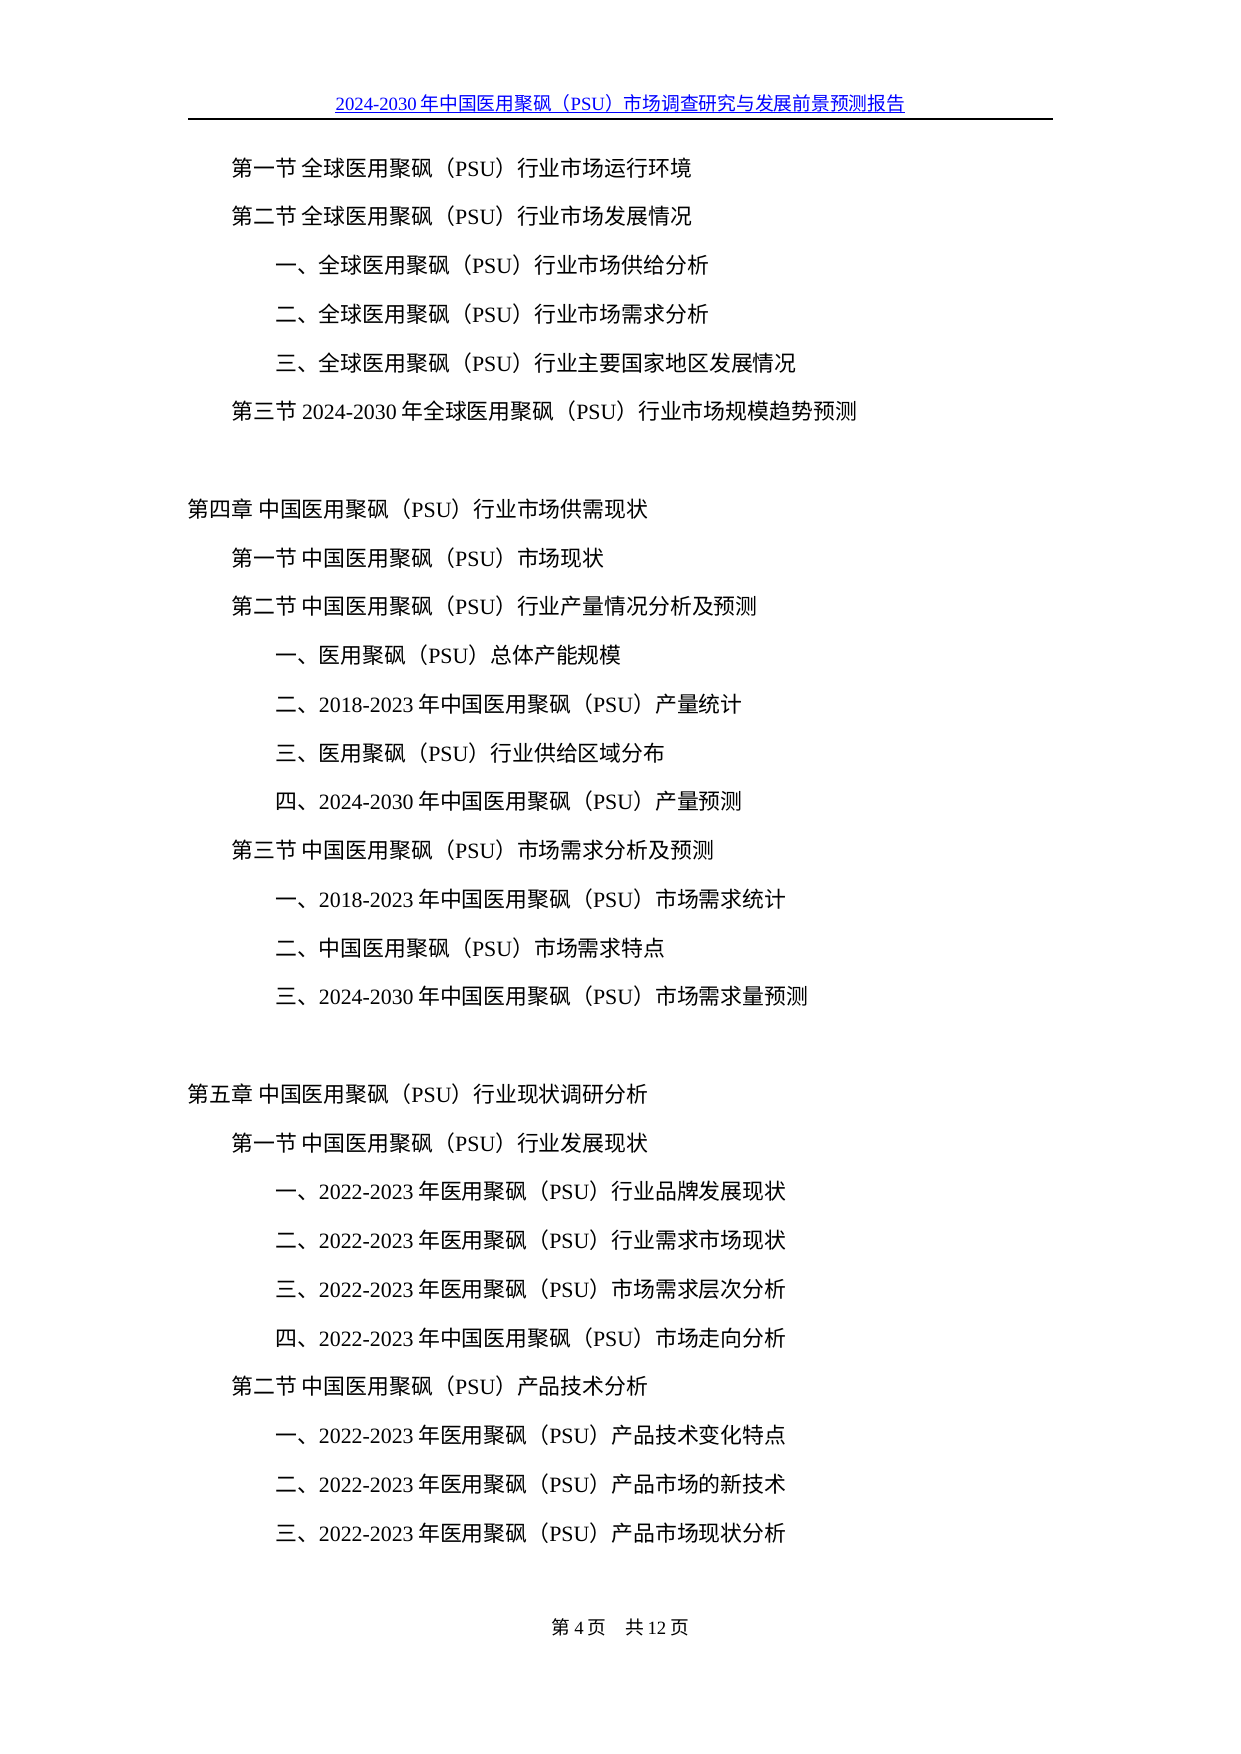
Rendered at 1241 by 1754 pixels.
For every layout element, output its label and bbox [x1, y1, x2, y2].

text [187, 150, 1053, 1548]
